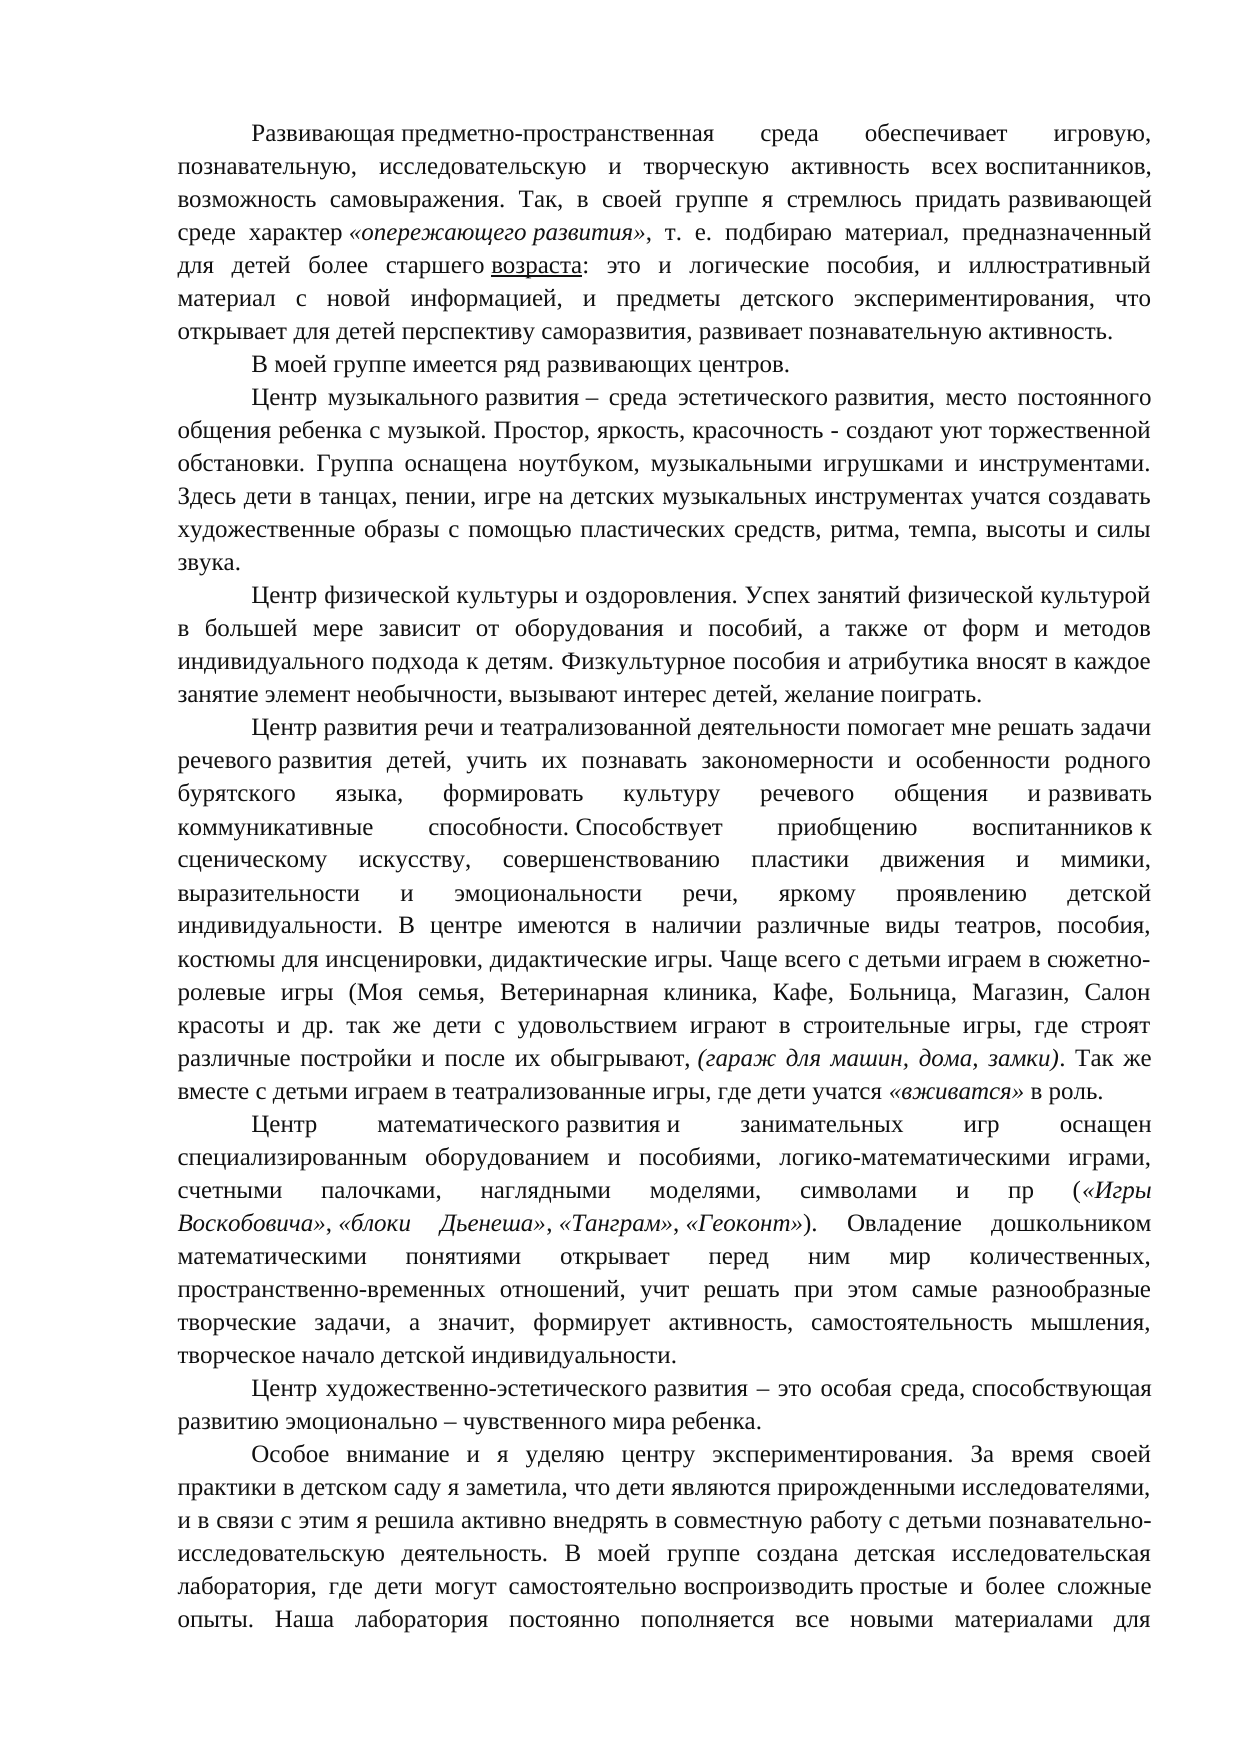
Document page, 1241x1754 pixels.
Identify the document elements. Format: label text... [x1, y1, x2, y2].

text Центр математического развития и занимательных игр оснащен специализированным оборудованием и пособиями, логико-математическими играми, счетными палочками, наглядными моделями, символами и пр («Игры Воскобовича», «блоки Дьенеша», «Танграм», «Геоконт»). Овладение дошкольником математическими понятиями открывает перед ним мир количественных, пространственно-временных отношений, учит решать при этом самые разнообразные творческие задачи, а значит, формирует активность, самостоятельность мышления, творческое начало детской индивидуальности. [177, 1109, 1152, 1369]
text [177, 1439, 1152, 1633]
text Центр физической культуры и оздоровления. Успех занятий физической культурой в большей мере зависит от оборудования и пособий, а также от форм и методов индивидуального подхода к детям. Физкультурное пособия и атрибутика вносят в каждое занятие элемент необычности, вызывают интерес детей, желание поиграть. [177, 580, 1152, 708]
text Центр музыкального развития – среда эстетического развития, место постоянного общения ребенка с музыкой. Простор, яркость, красочность - создают уют торжественной обстановки. Группа оснащена ноутбуком, музыкальными игрушками и инструментами. Здесь дети в танцах, пении, игре на детских музыкальных инструментах учатся создавать художественные образы с помощью пластических средств, ритма, темпа, высоты и силы звука. [177, 382, 1152, 576]
text Развивающая предметно-пространственная среда обеспечивает игровую, познавательную, исследовательскую и творческую активность всех воспитанников, возможность самовыражения. Так, в своей группе я стремлюсь придать развивающей среде характер «опережающего развития», т. е. подбираю материал, предназначенный для детей более старшего возраста: это и логические пособия, и иллюстративный материал с новой информацией, и предметы детского экспериментирования, что открывает для детей перспективу саморазвития, развивает познавательную активность. [177, 118, 1152, 345]
text В моей группе имеется ряд развивающих центров. [177, 349, 1152, 378]
text Центр художественно-эстетического развития – это особая среда, способствующая развитию эмоционально – чувственного мира ребенка. [177, 1373, 1152, 1435]
text Центр развития речи и театрализованной деятельности помогает мне решать задачи речевого развития детей, учить их познавать закономерности и особенности родного бурятского языка, формировать культуру речевого общения и развивать коммуникативные способности. Способствует приобщению воспитанников к сценическому искусству, совершенствованию пластики движения и мимики, выразительности и эмоциональности речи, яркому проявлению детской индивидуальности. В центре имеются в наличии различные виды театров, пособия, костюмы для инсценировки, дидактические игры. Чаще всего с детьми играем в сюжетно-ролевые игры (Моя семья, Ветеринарная клиника, Кафе, Больница, Магазин, Салон красоты и др. так же дети с удовольствием играют в строительные игры, где строят различные постройки и после их обыгрывают, (гараж для машин, дома, замки). Так же вместе с детьми играем в театрализованные игры, где дети учатся «вживатся» в роль. [177, 712, 1152, 1104]
